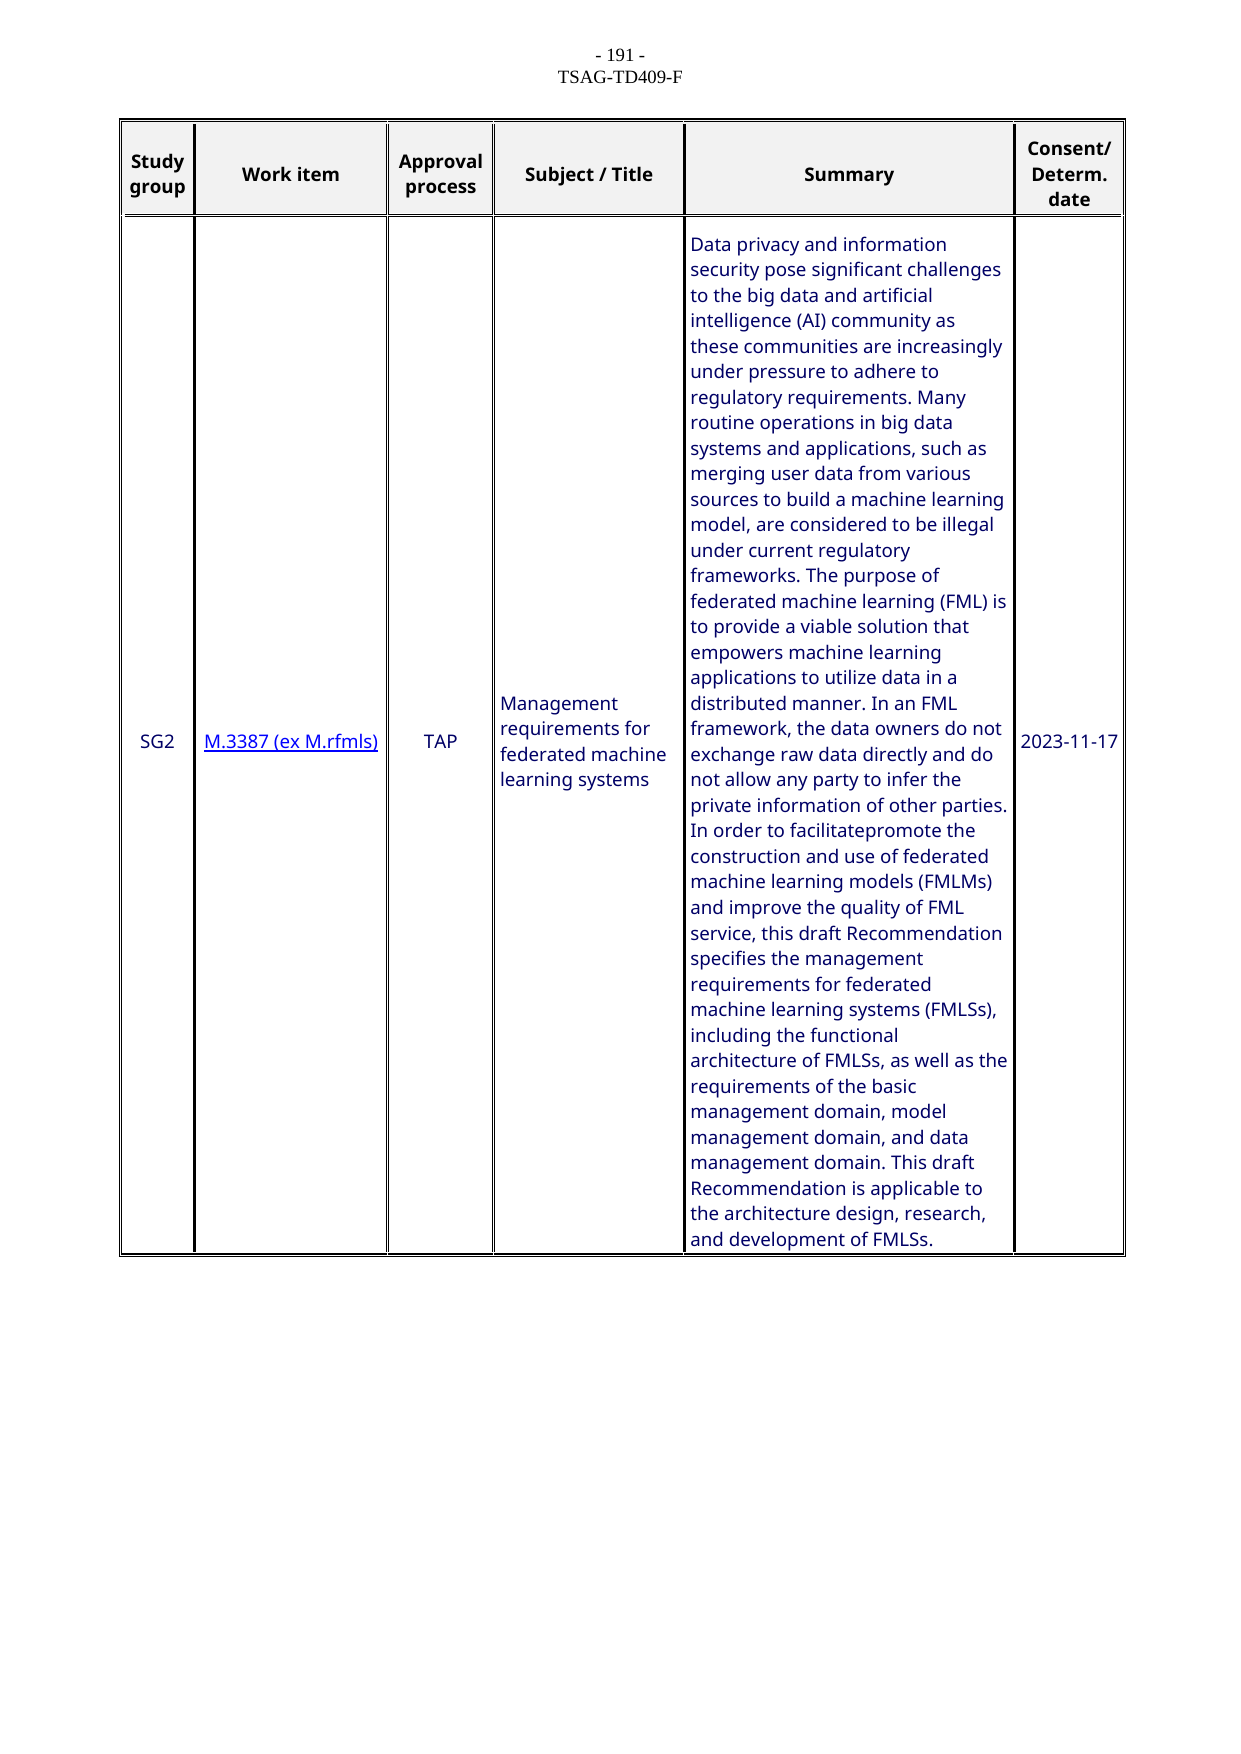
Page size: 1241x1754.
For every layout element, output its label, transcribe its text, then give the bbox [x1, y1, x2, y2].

table_header Study group [122, 122, 194, 213]
table_header Consent/ Determ. date [1014, 122, 1123, 213]
table_header Summary [684, 120, 1014, 213]
table_header Work item [194, 122, 387, 213]
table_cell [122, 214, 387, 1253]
table_header Approval process [388, 122, 494, 213]
table_header Subject / Title [494, 120, 684, 213]
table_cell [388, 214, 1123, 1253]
